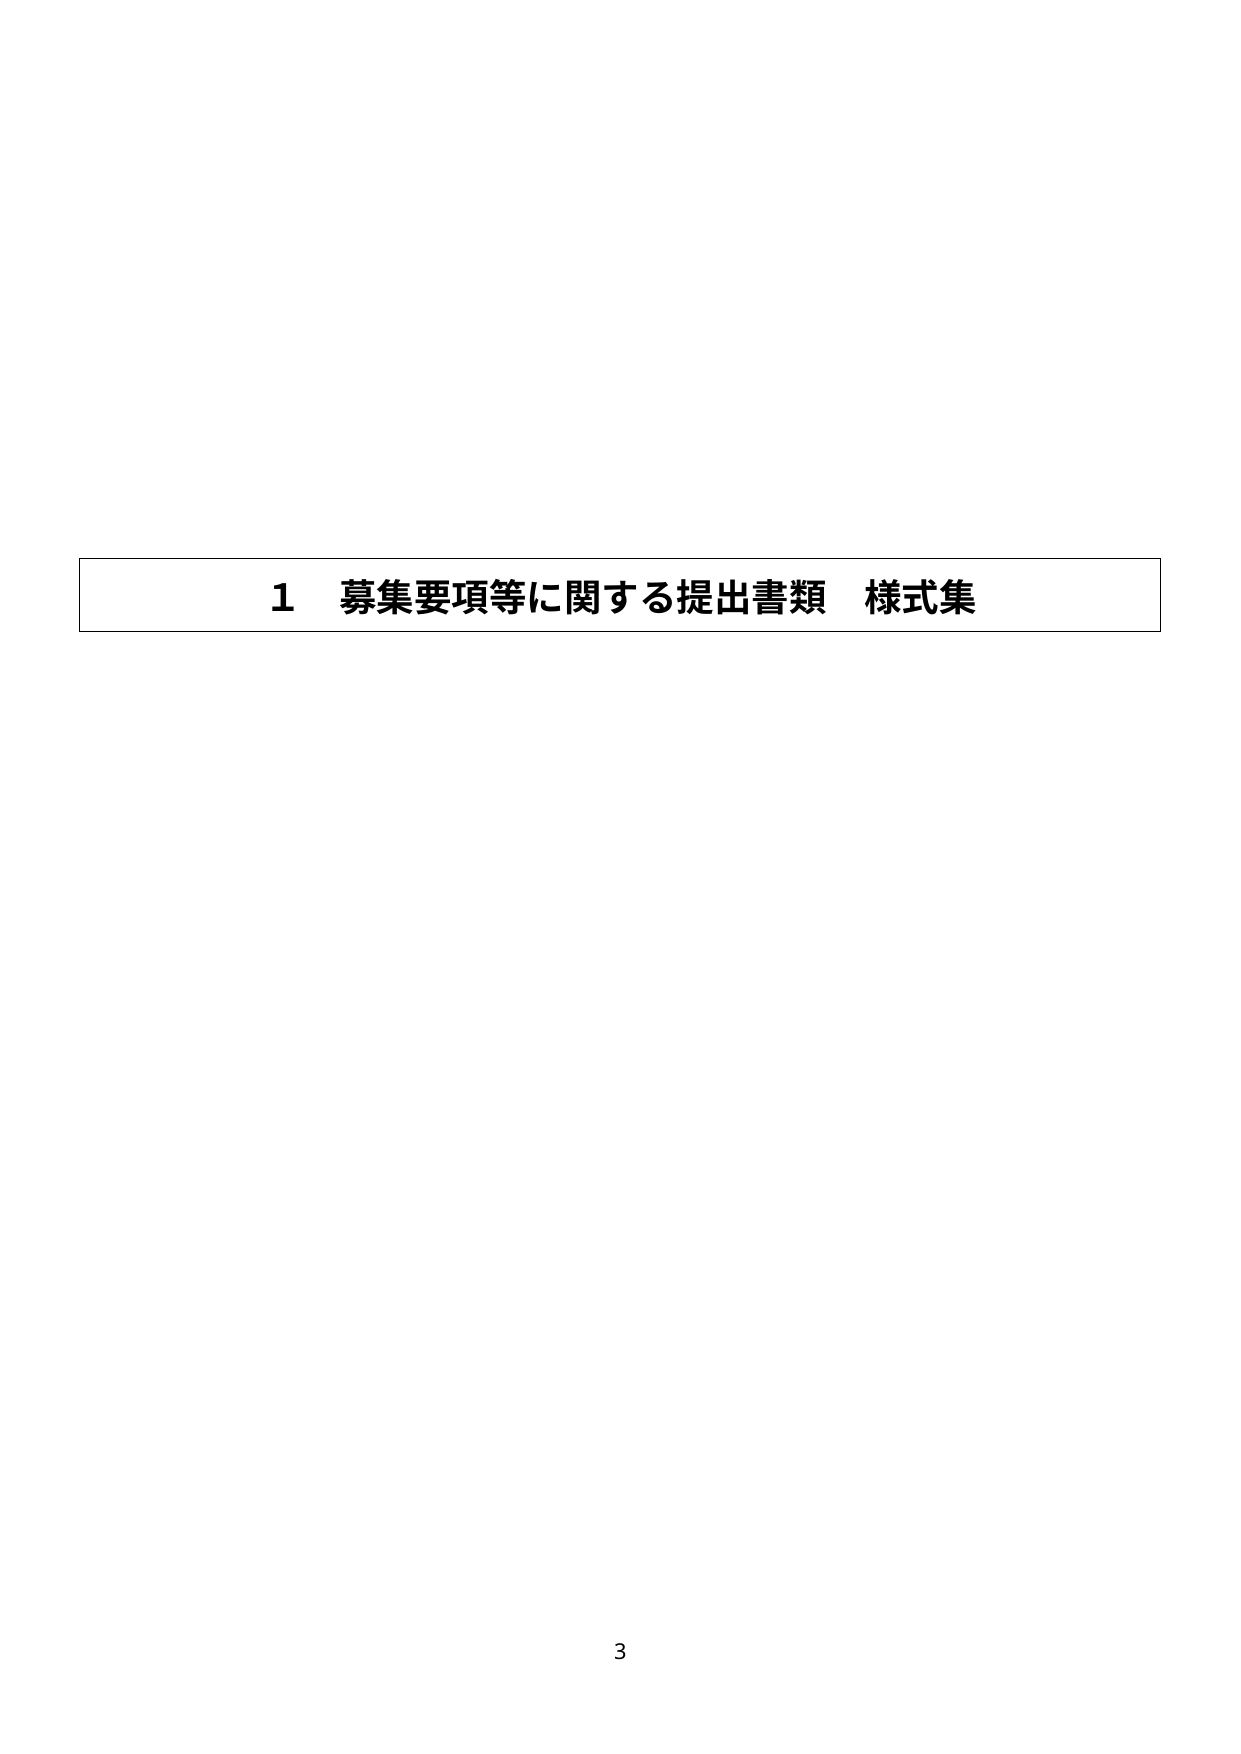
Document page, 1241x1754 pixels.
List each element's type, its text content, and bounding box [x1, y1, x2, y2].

subtitle １ 募集要項等に関する提出書類 様式集 [80, 559, 1160, 631]
